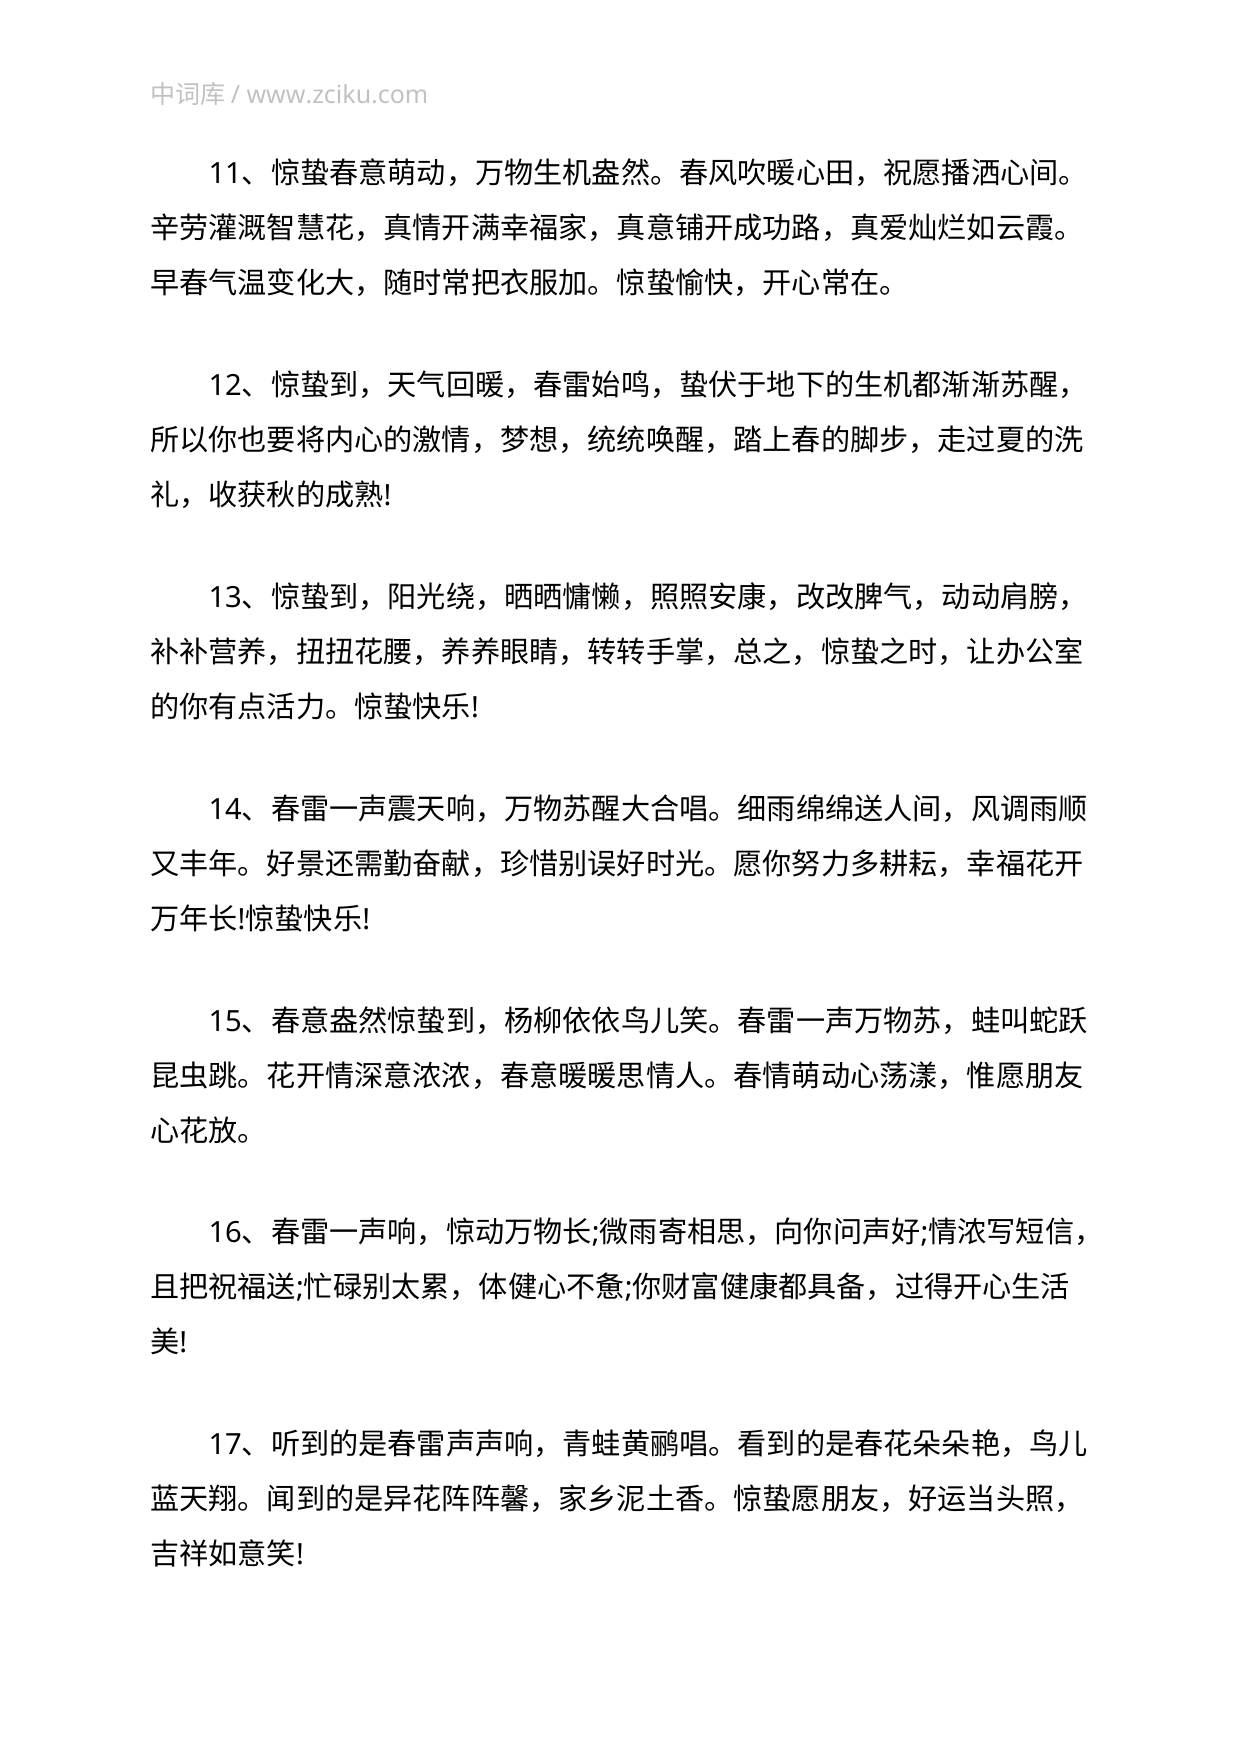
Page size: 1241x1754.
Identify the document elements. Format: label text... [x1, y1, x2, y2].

text 14、春雷一声震天响，万物苏醒大合唱。细雨绵绵送人间，风调雨顺又丰年。好景还需勤奋献，珍惜别误好时光。愿你努力多耕耘，幸福花开万年长!惊蛰快乐! [150, 785, 1090, 938]
text 15、春意盎然惊蛰到，杨柳依依鸟儿笑。春雷一声万物苏，蛙叫蛇跃昆虫跳。花开情深意浓浓，春意暖暖思情人。春情萌动心荡漾，惟愿朋友心花放。 [150, 997, 1090, 1149]
text 17、听到的是春雷声声响，青蛙黄鹂唱。看到的是春花朵朵艳，鸟儿蓝天翔。闻到的是异花阵阵馨，家乡泥土香。惊蛰愿朋友，好运当头照，吉祥如意笑! [150, 1421, 1090, 1573]
text 12、惊蛰到，天气回暖，春雷始鸣，蛰伏于地下的生机都渐渐苏醒，所以你也要将内心的激情，梦想，统统唤醒，踏上春的脚步，走过夏的洗礼，收获秋的成熟! [150, 362, 1090, 514]
text 16、春雷一声响，惊动万物长;微雨寄相思，向你问声好;情浓写短信，且把祝福送;忙碌别太累，体健心不惫;你财富健康都具备，过得开心生活美! [150, 1209, 1090, 1361]
text 11、惊蛰春意萌动，万物生机盎然。春风吹暖心田，祝愿播洒心间。辛劳灌溉智慧花，真情开满幸福家，真意铺开成功路，真爱灿烂如云霞。早春气温变化大，随时常把衣服加。惊蛰愉快，开心常在。 [150, 150, 1090, 302]
text 13、惊蛰到，阳光绕，晒晒慵懒，照照安康，改改脾气，动动肩膀，补补营养，扭扭花腰，养养眼睛，转转手掌，总之，惊蛰之时，让办公室的你有点活力。惊蛰快乐! [150, 573, 1090, 726]
